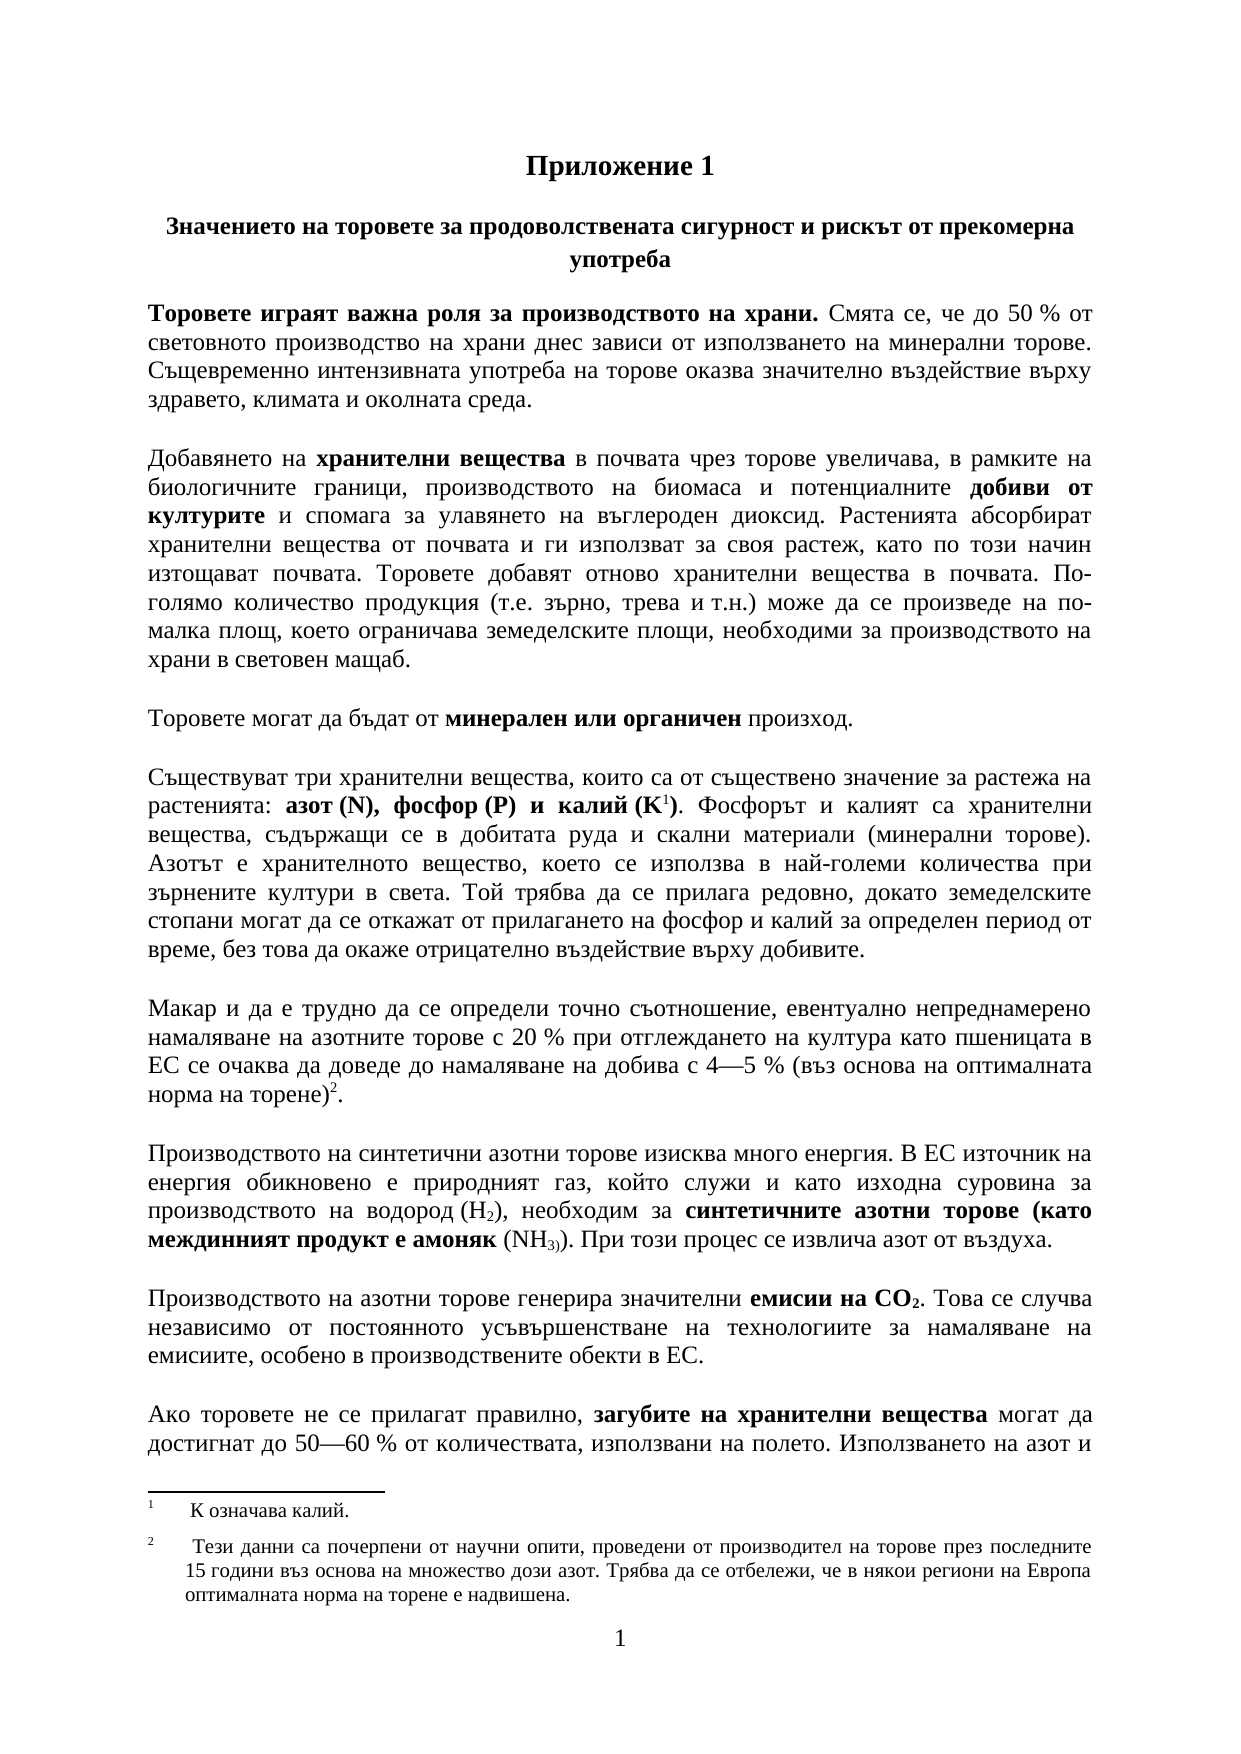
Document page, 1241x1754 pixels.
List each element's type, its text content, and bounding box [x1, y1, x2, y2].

text Приложение 1 [148, 148, 1093, 181]
text Добавянето на хранителни вещества в почвата чрез торове увеличава, в рамките на биологичните граници, производството на биомаса и потенциалните добиви от културите и спомага за улавянето на въглероден диоксид. Растенията абсорбират хранителни вещества от почвата и ги използват за своя растеж, като по този начин изтощават почвата. Торовете добавят отново хранителни вещества в почвата. По-голямо количество продукция (т.е. зърно, трева и т.н.) може да се произведе на по-малка площ, което ограничава земеделските площи, необходими за производството на храни в световен мащаб. [148, 443, 1093, 673]
text Торовете могат да бъдат от минерален или органичен произход. [148, 703, 1093, 732]
text Производството на азотни торове генерира значителни емисии на CO2. Това се случва независимо от постоянното усъвършенстване на технологиите за намаляване на емисиите, особено в производствените обекти в ЕС. [148, 1283, 1093, 1369]
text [148, 1399, 1093, 1457]
text Торовете играят важна роля за производството на храни. Смята се, че до 50 % от световното производство на храни днес зависи от използването на минерални торове. Същевременно интензивната употреба на торове оказва значително въздействие върху здравето, климата и околната среда. [148, 298, 1093, 413]
text Съществуват три хранителни вещества, които са от съществено значение за растежа на растенията: азот (N), фосфор (P) и калий (K). Фосфорът и калият са хранителни вещества, съдържащи се в добитата руда и скални материали (минерални торове). Азотът е хранителното вещество, което се използва в най-големи количества при зърнените култури в света. Той трябва да се прилага редовно, докато земеделските стопани могат да се откажат от прилагането на фосфор и калий за определен период от време, без това да окаже отрицателно въздействие върху добивите. [148, 762, 1093, 963]
text Значението на торовете за продоволствената сигурност и рискът от прекомерна употреба [148, 211, 1093, 273]
text Макар и да е трудно да се определи точно съотношение, евентуално непреднамерено намаляване на азотните торове с 20 % при отглеждането на култура като пшеницата в ЕС се очаква да доведе до намаляване на добива с 4—5 % (въз основа на оптималната норма на торене). [148, 993, 1093, 1108]
text Производството на синтетични азотни торове изисква много енергия. В ЕС източник на енергия обикновено е природният газ, който служи и като изходна суровина за производството на водород (H2), необходим за синтетичните азотни торове (като междинният продукт е амоняк (NH3)). При този процес се извлича азот от въздуха. [148, 1138, 1093, 1253]
